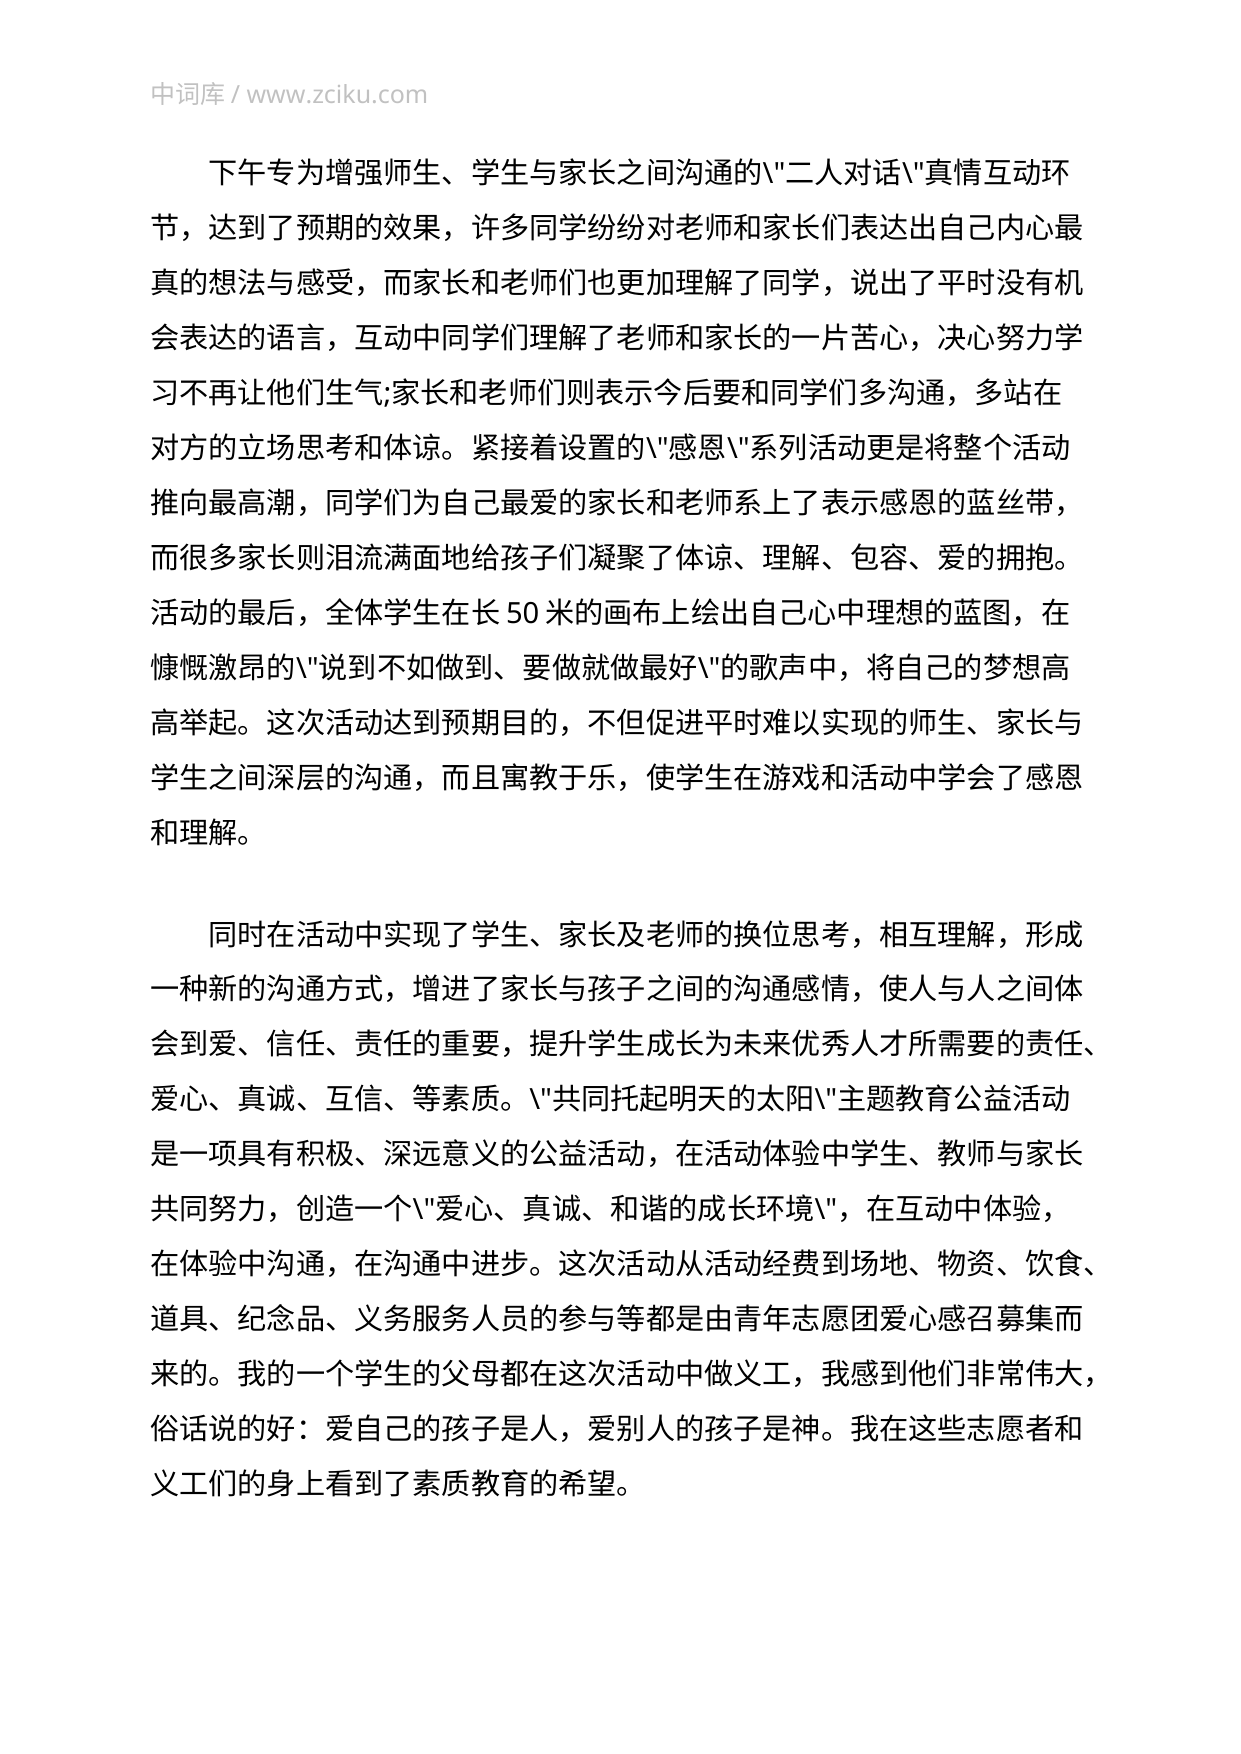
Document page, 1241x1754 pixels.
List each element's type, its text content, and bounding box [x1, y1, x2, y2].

text 同时在活动中实现了学生、家长及老师的换位思考，相互理解，形成一种新的沟通方式，增进了家长与孩子之间的沟通感情，使人与人之间体会到爱、信任、责任的重要，提升学生成长为未来优秀人才所需要的责任、爱心、真诚、互信、等素质。\"共同托起明天的太阳\"主题教育公益活动是一项具有积极、深远意义的公益活动，在活动体验中学生、教师与家长共同努力，创造一个\"爱心、真诚、和谐的成长环境\"，在互动中体验，在体验中沟通，在沟通中进步。这次活动从活动经费到场地、物资、饮食、道具、纪念品、义务服务人员的参与等都是由青年志愿团爱心感召募集而来的。我的一个学生的父母都在这次活动中做义工，我感到他们非常伟大，俗话说的好：爱自己的孩子是人，爱别人的孩子是神。我在这些志愿者和义工们的身上看到了素质教育的希望。 [150, 911, 1090, 1502]
text 下午专为增强师生、学生与家长之间沟通的\"二人对话\"真情互动环节，达到了预期的效果，许多同学纷纷对老师和家长们表达出自己内心最真的想法与感受，而家长和老师们也更加理解了同学，说出了平时没有机会表达的语言，互动中同学们理解了老师和家长的一片苦心，决心努力学习不再让他们生气;家长和老师们则表示今后要和同学们多沟通，多站在对方的立场思考和体谅。紧接着设置的\"感恩\"系列活动更是将整个活动推向最高潮，同学们为自己最爱的家长和老师系上了表示感恩的蓝丝带，而很多家长则泪流满面地给孩子们凝聚了体谅、理解、包容、爱的拥抱。活动的最后，全体学生在长50米的画布上绘出自己心中理想的蓝图，在慷慨激昂的\"说到不如做到、要做就做最好\"的歌声中，将自己的梦想高高举起。这次活动达到预期目的，不但促进平时难以实现的师生、家长与学生之间深层的沟通，而且寓教于乐，使学生在游戏和活动中学会了感恩和理解。 [150, 150, 1090, 852]
